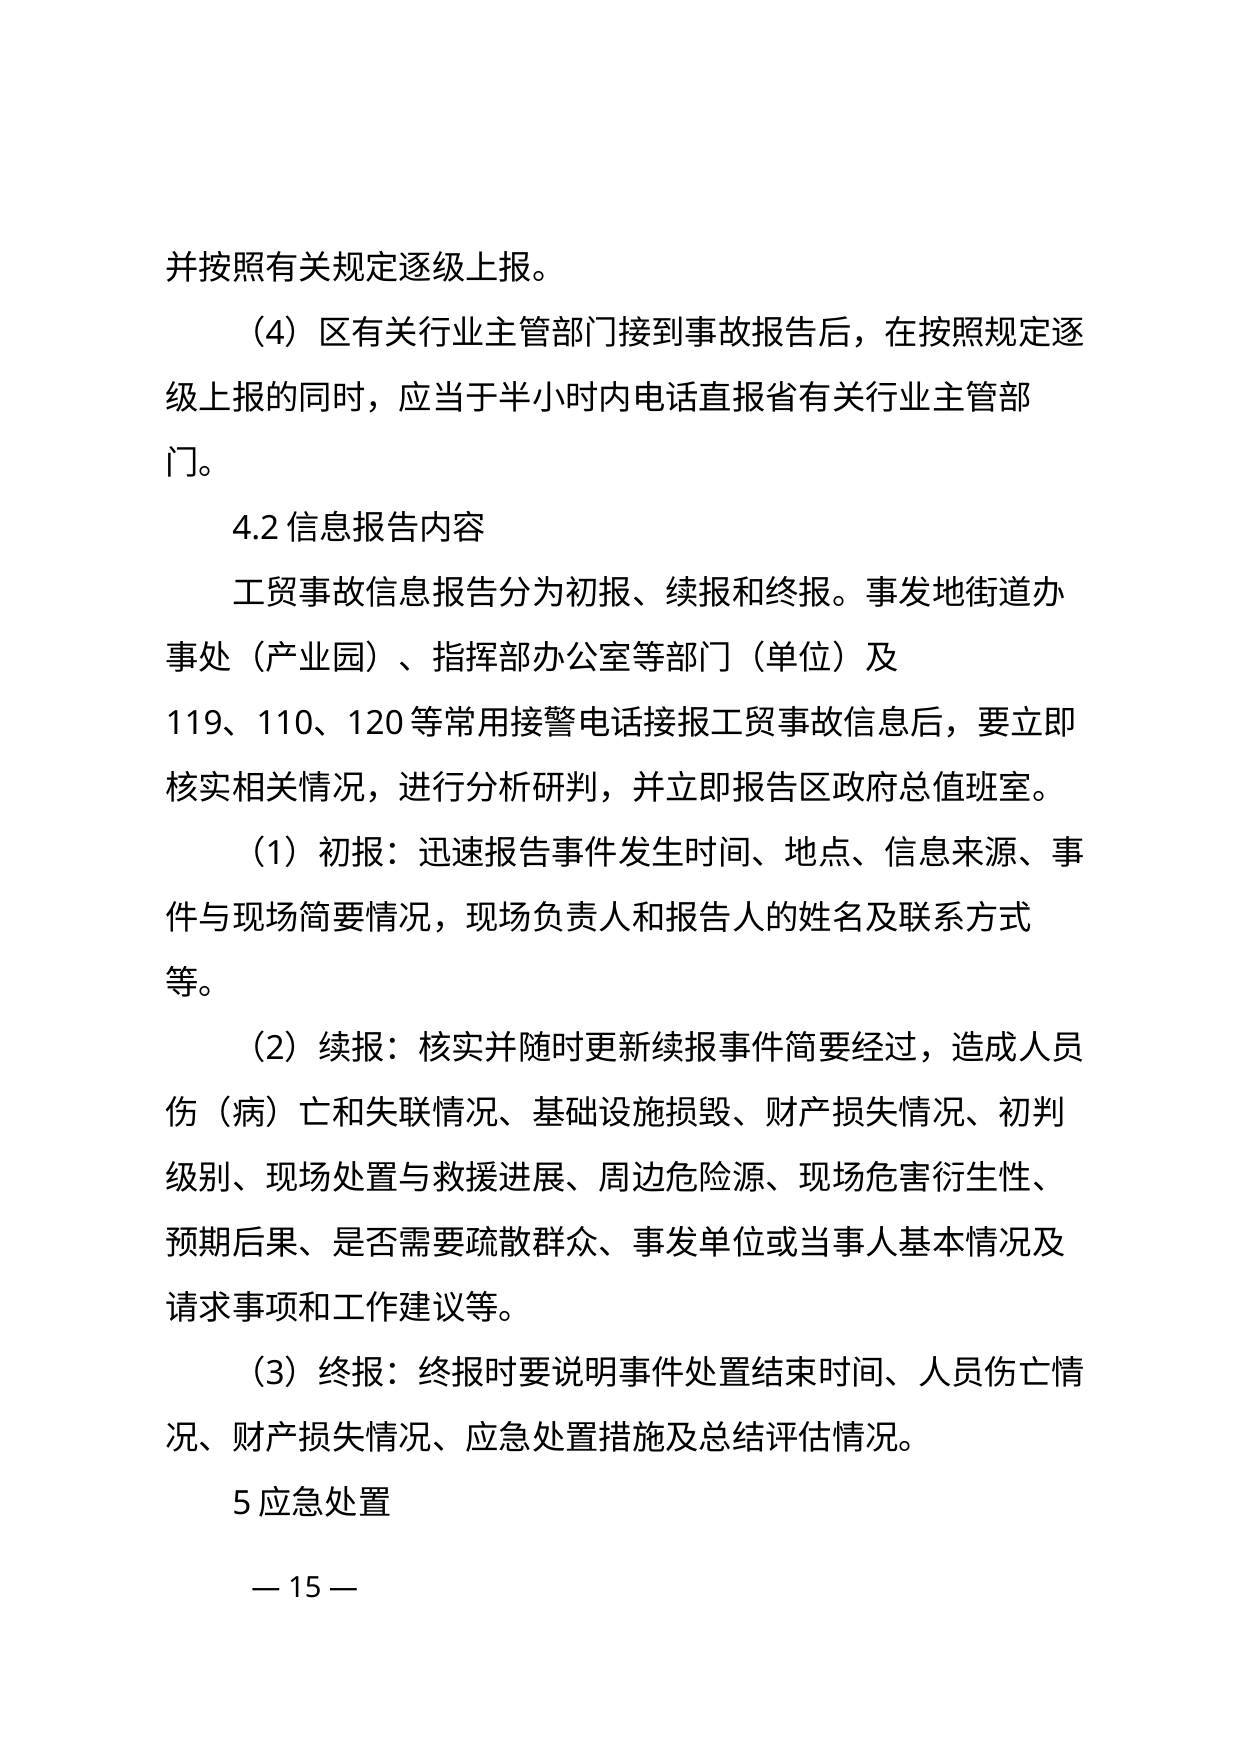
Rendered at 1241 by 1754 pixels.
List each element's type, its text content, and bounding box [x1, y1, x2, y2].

list 4.2信息报告内容 [165, 493, 1087, 558]
list （3）终报：终报时要说明事件处置结束时间、人员伤亡情况、财产损失情况、应急处置措施及总结评估情况。 [165, 1338, 1087, 1468]
list （1）初报：迅速报告事件发生时间、地点、信息来源、事件与现场简要情况，现场负责人和报告人的姓名及联系方式等。 [165, 818, 1087, 1013]
list （4）区有关行业主管部门接到事故报告后，在按照规定逐级上报的同时，应当于半小时内电话直报省有关行业主管部门。 [165, 298, 1087, 493]
list 5应急处置 [165, 1468, 1087, 1533]
list （2）续报：核实并随时更新续报事件简要经过，造成人员伤（病）亡和失联情况、基础设施损毁、财产损失情况、初判级别、现场处置与救援进展、周边危险源、现场危害衍生性、预期后果、是否需要疏散群众、事发单位或当事人基本情况及请求事项和工作建议等。 [165, 1013, 1087, 1338]
list 工贸事故信息报告分为初报、续报和终报。事发地街道办事处（产业园）、指挥部办公室等部门（单位）及119、110、120等常用接警电话接报工贸事故信息后，要立即核实相关情况，进行分析研判，并立即报告区政府总值班室。 [165, 558, 1087, 818]
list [165, 233, 1087, 298]
